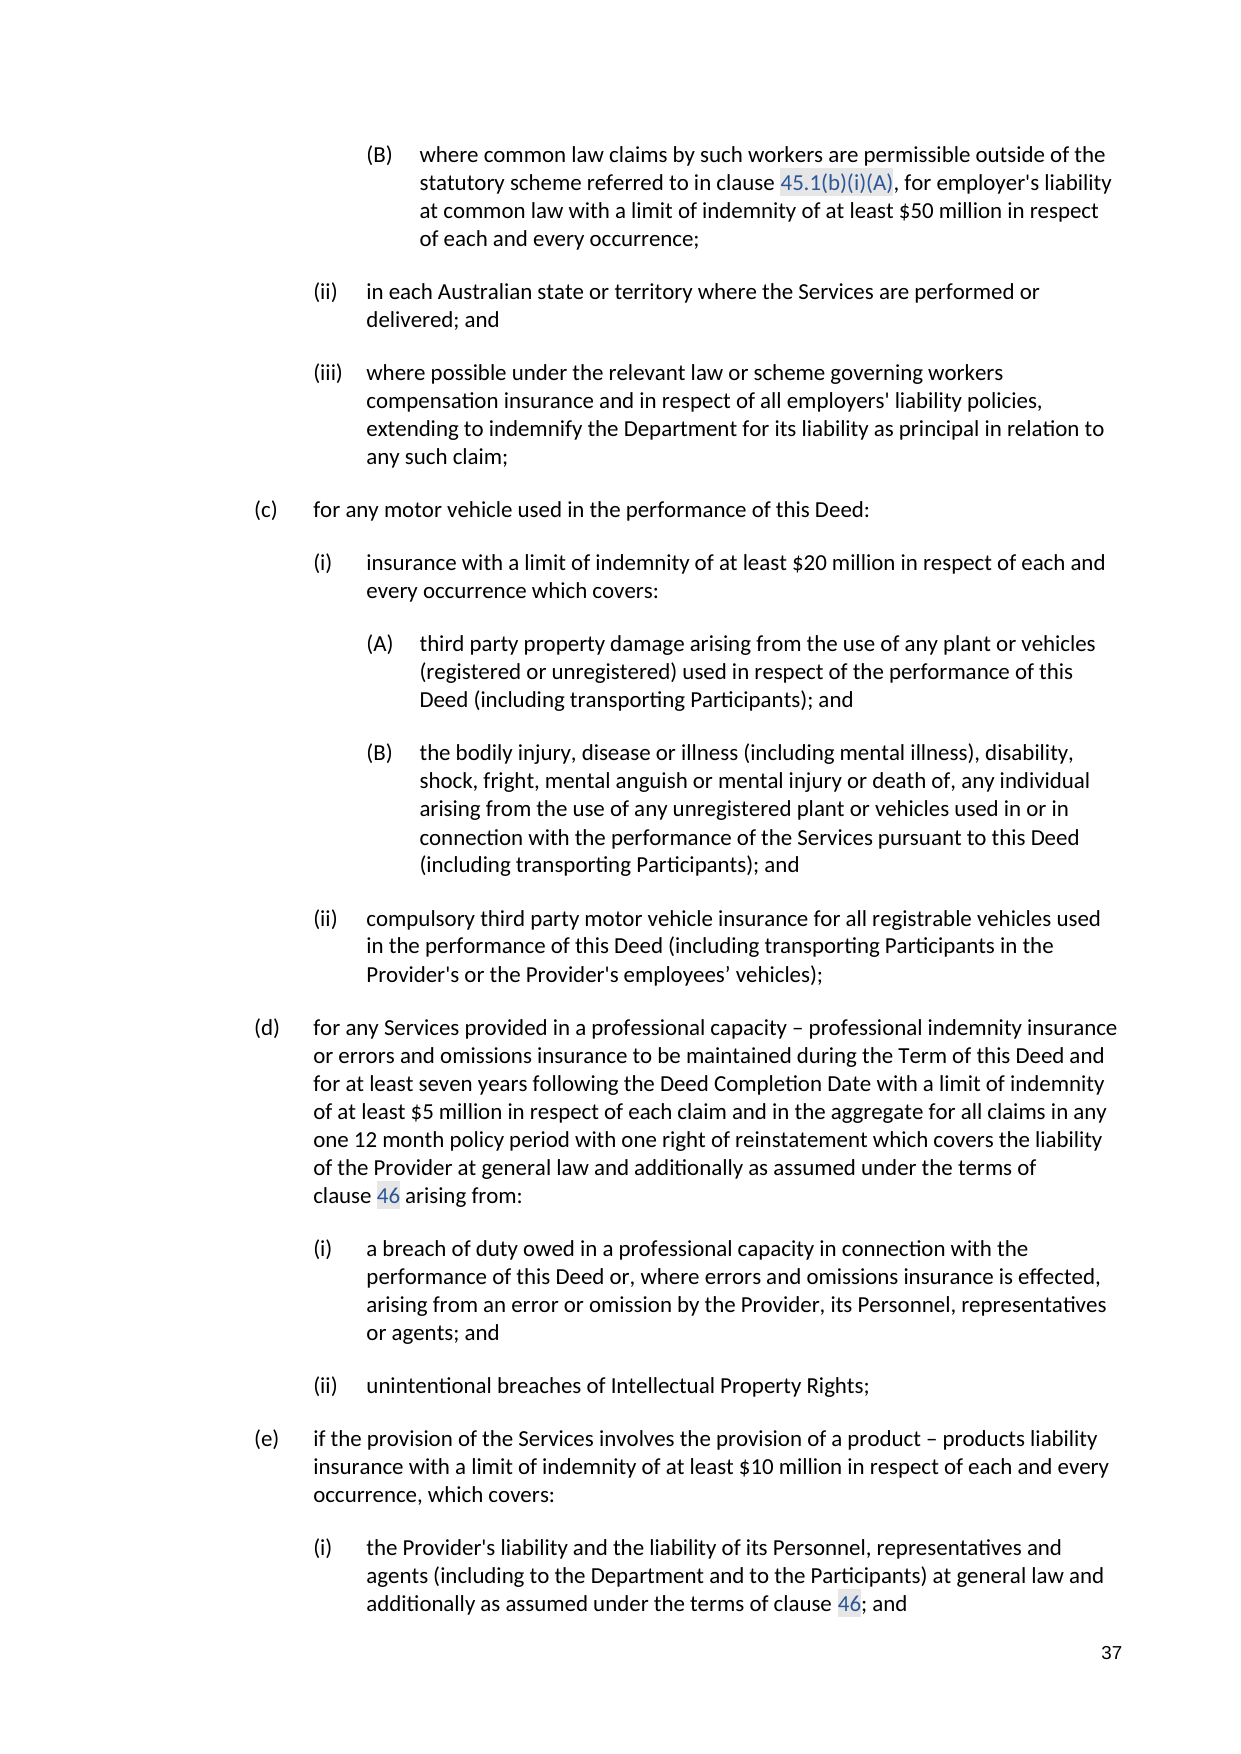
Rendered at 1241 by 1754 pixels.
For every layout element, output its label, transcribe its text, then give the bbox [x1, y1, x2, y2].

text if the provision of the Services involves the provision of a product – products liability insurance with a limit of indemnity of at least $10 million in respect of each and every occurrence, which covers: [254, 1424, 1122, 1508]
text the Provider's liability and the liability of its Personnel, representatives and agents (including to the Department and to the Participants) at general law and additionally as assumed under the terms of clause 46; and [313, 1533, 1122, 1617]
text where common law claims by such workers are permissible outside of the statutory scheme referred to in clause 45.1(b)(i)(A), for employer's liability at common law with a limit of indemnity of at least $50 million in respect of each and every occurrence; [366, 140, 1122, 252]
text insurance with a limit of indemnity of at least $20 million in respect of each and every occurrence which covers: [313, 548, 1122, 604]
text the bodily injury, disease or illness (including mental illness), disability, shock, fright, mental anguish or mental injury or death of, any individual arising from the use of any unregistered plant or vehicles used in or in connection with the performance of the Services pursuant to this Deed (including transporting Participants); and [366, 738, 1122, 879]
text a breach of duty owed in a professional capacity in connection with the performance of this Deed or, where errors and omissions insurance is effected, arising from an error or omission by the Provider, its Personnel, representatives or agents; and [313, 1234, 1122, 1346]
text third party property damage arising from the use of any plant or vehicles (registered or unregistered) used in respect of the performance of this Deed (including transporting Participants); and [366, 629, 1122, 713]
text unintentional breaches of Intellectual Property Rights; [313, 1371, 1122, 1399]
text where possible under the relevant law or scheme governing workers compensation insurance and in respect of all employers' liability policies, extending to indemnify the Department for its liability as principal in relation to any such claim; [313, 358, 1122, 470]
text for any Services provided in a professional capacity – professional indemnity insurance or errors and omissions insurance to be maintained during the Term of this Deed and for at least seven years following the Deed Completion Date with a limit of indemnity of at least $5 million in respect of each claim and in the aggregate for all claims in any one 12 month policy period with one right of reinstatement which covers the liability of the Provider at general law and additionally as assumed under the terms of clause 46 arising from: [254, 1013, 1122, 1209]
text in each Australian state or territory where the Services are performed or delivered; and [313, 277, 1122, 333]
text compulsory third party motor vehicle insurance for all registrable vehicles used in the performance of this Deed (including transporting Participants in the Provider's or the Provider's employees’ vehicles); [313, 904, 1122, 988]
text for any motor vehicle used in the performance of this Deed: [254, 495, 1122, 523]
